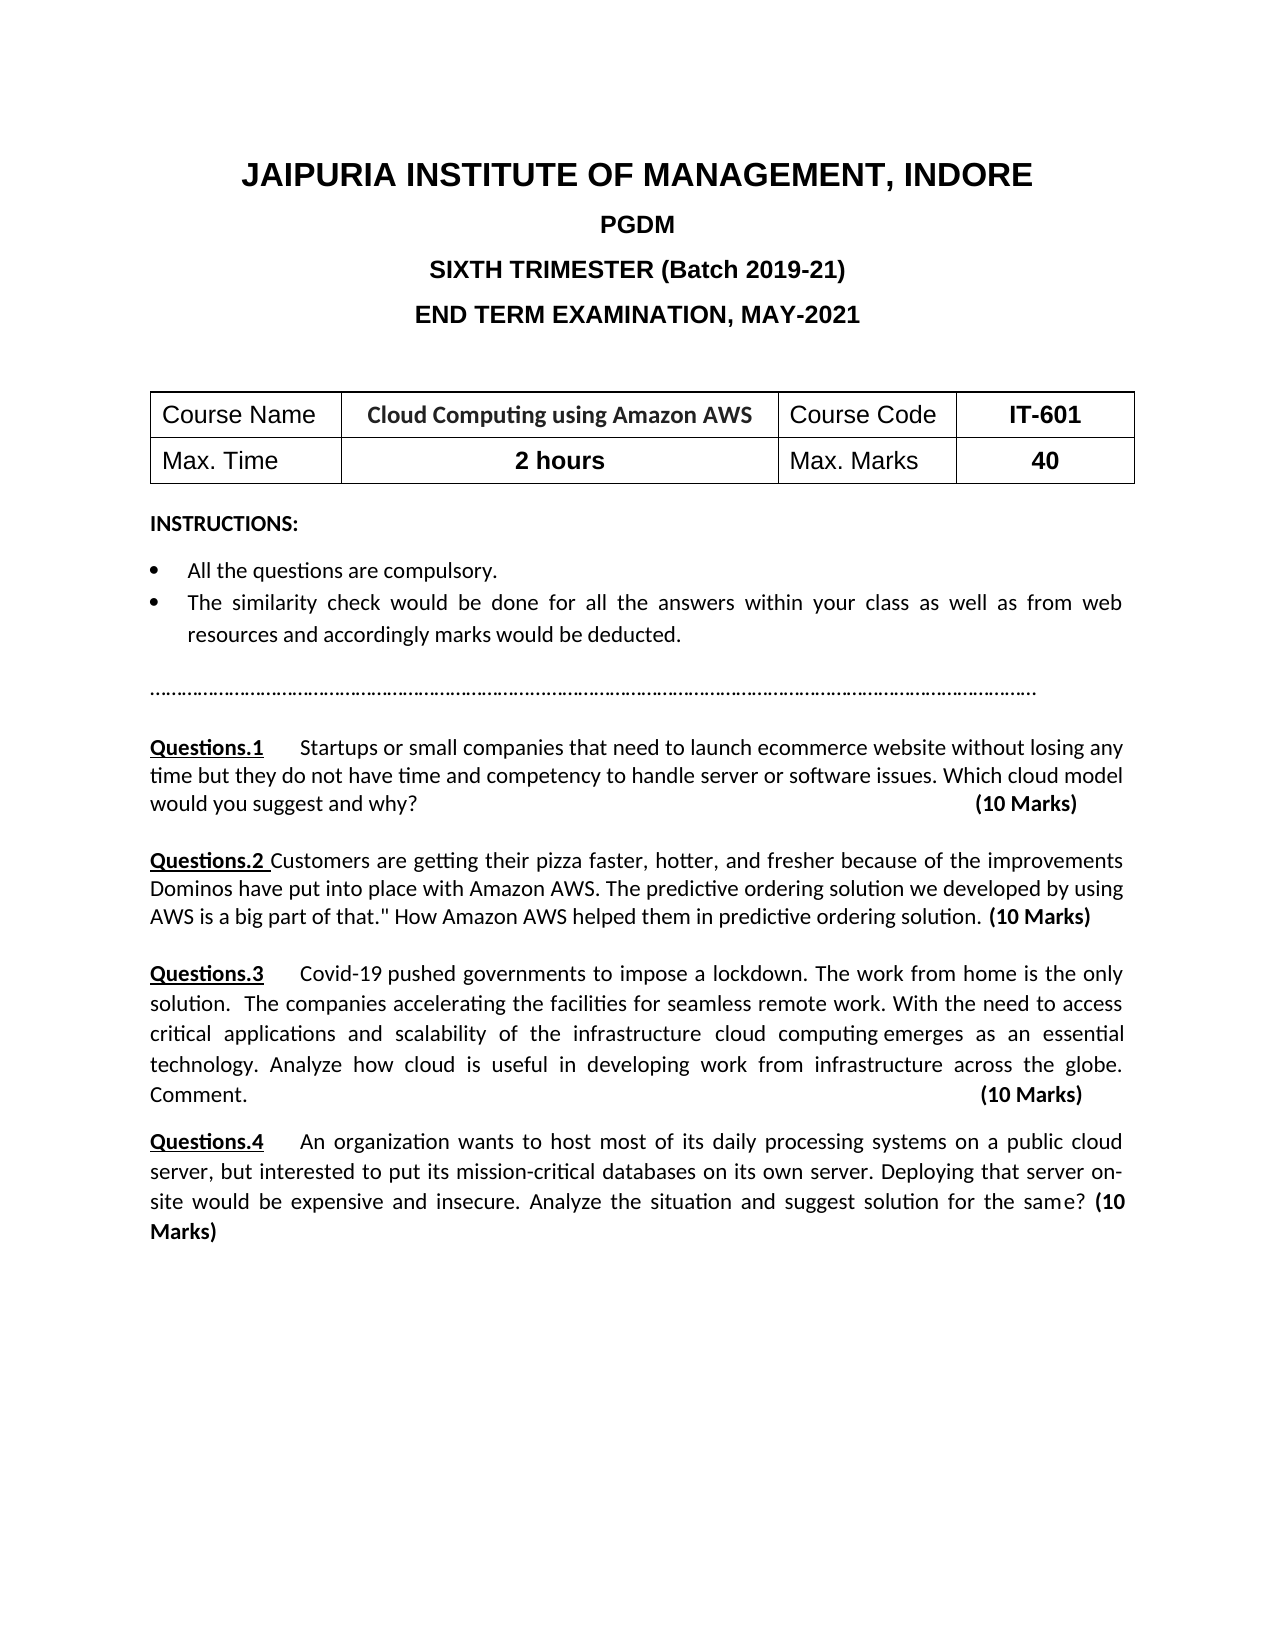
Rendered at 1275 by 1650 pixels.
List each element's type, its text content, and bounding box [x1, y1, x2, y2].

table_cell Max. Marks [779, 438, 956, 483]
list The similarity check would be done for all the answers within your class as well as from web resources and accordingly marks would be deducted. [150, 588, 1125, 648]
text SIXTH TRIMESTER (Batch 2019-21) [150, 255, 1125, 284]
text Questions.3 Covid-19 pushed governments to impose a lockdown. The work from home is the only solution. The companies accelerating the facilities for seamless remote work. With the need to access critical applications and scalability of the infrastructure cloud computing emerges as an essential technology. Analyze how cloud is useful in developing work from infrastructure across the globe. Comment. (10 Marks) [150, 959, 1125, 1108]
table_header Course Name [151, 393, 341, 437]
list All the questions are compulsory. [150, 556, 1125, 584]
table_header Course Code [779, 393, 956, 437]
text Questions.2 Customers are getting their pizza faster, hotter, and fresher because of the improvements Dominos have put into place with Amazon AWS. The predictive ordering solution we developed by using AWS is a big part of that." How Amazon AWS helped them in predictive ordering solution. (10 Marks) [150, 846, 1125, 930]
text INSTRUCTIONS: [150, 509, 1125, 537]
table_cell 40 [957, 438, 1134, 483]
table_header Cloud Computing using Amazon AWS [342, 393, 778, 437]
text PGDM [150, 210, 1125, 238]
text JAIPURIA INSTITUTE OF MANAGEMENT, INDORE [150, 154, 1125, 193]
table_cell Max. Time [151, 438, 341, 483]
text Questions.1 Startups or small companies that need to launch ecommerce website without losing any time but they do not have time and competency to handle server or software issues. Which cloud model would you suggest and why? (10 Marks) [150, 733, 1125, 817]
text ………………………………………………………………...………………………………………………………………………………… [150, 673, 1125, 701]
table_header IT-601 [957, 393, 1134, 437]
text END TERM EXAMINATION, MAY-2021 [150, 301, 1125, 329]
text Questions.4 An organization wants to host most of its daily processing systems on a public cloud server, but interested to put its mission-critical databases on its own server. Deploying that server on-site would be expensive and insecure. Analyze the situation and suggest solution for the same? (10 Marks) [150, 1127, 1125, 1246]
table_cell 2 hours [342, 438, 778, 483]
